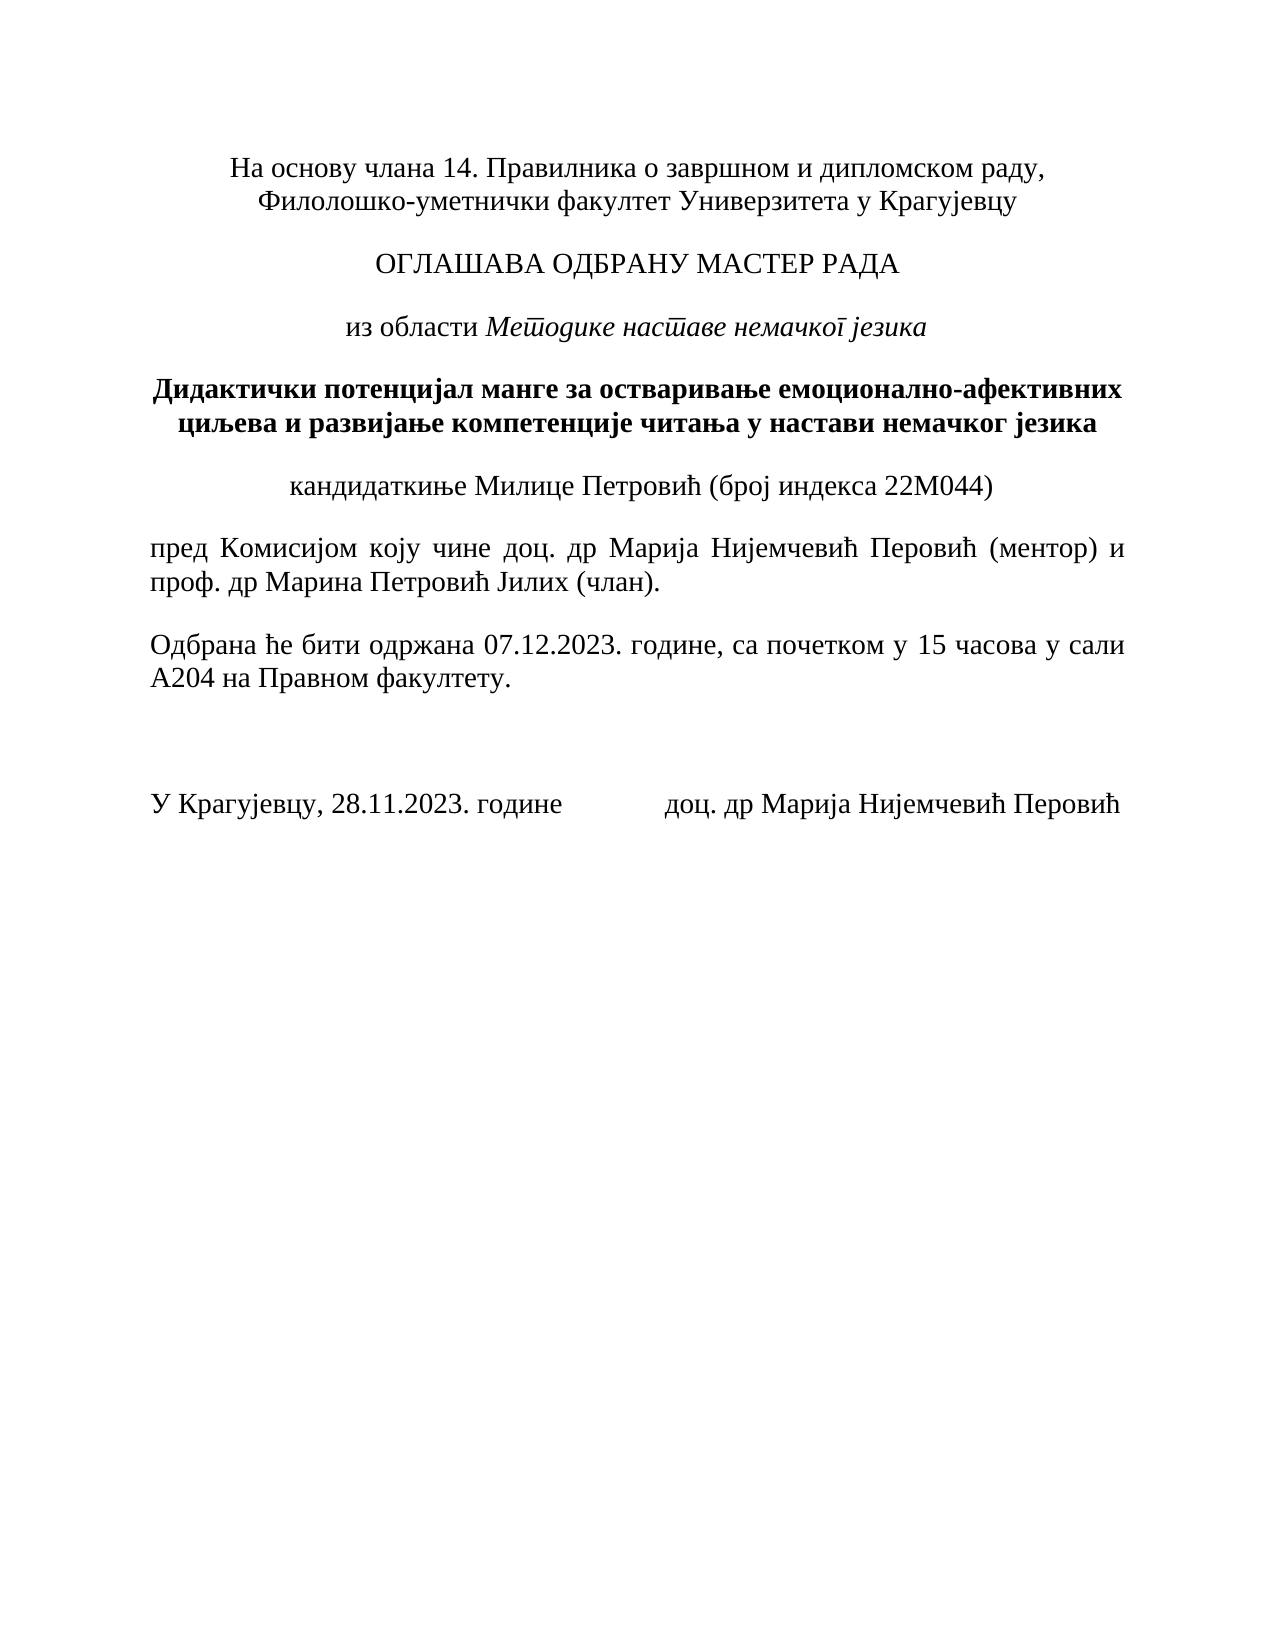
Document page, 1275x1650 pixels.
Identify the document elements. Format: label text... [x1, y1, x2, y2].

text У Крагујевцу, 28.11.2023. године доц. др Марија Нијемчевић Перовић [150, 786, 1125, 819]
text На основу члана 14. Правилника о завршном и дипломском раду, Филолошко-уметнички факултет Универзитета у Крагујевцу [150, 150, 1125, 217]
text Дидактички потенцијал манге за остваривање емоционално-афективних циљева и развијање компетенције читања у настави немачког језика [150, 372, 1125, 439]
text пред Комисијом коју чине доц. др Марија Нијемчевић Перовић (ментор) и проф. др Марина Петровић Јилих (члан). [150, 531, 1125, 598]
text кандидаткиње Милице Петровић (број индекса 22М044) [150, 468, 1125, 501]
text из области Методике наставе немачког језика [150, 309, 1125, 342]
text ОГЛАШАВА ОДБРАНУ МАСТЕР РАДА [150, 246, 1125, 280]
text Одбрана ће бити одржана 07.12.2023. године, са почетком у 15 часова у сали А204 на Правном факултету. [150, 627, 1125, 694]
